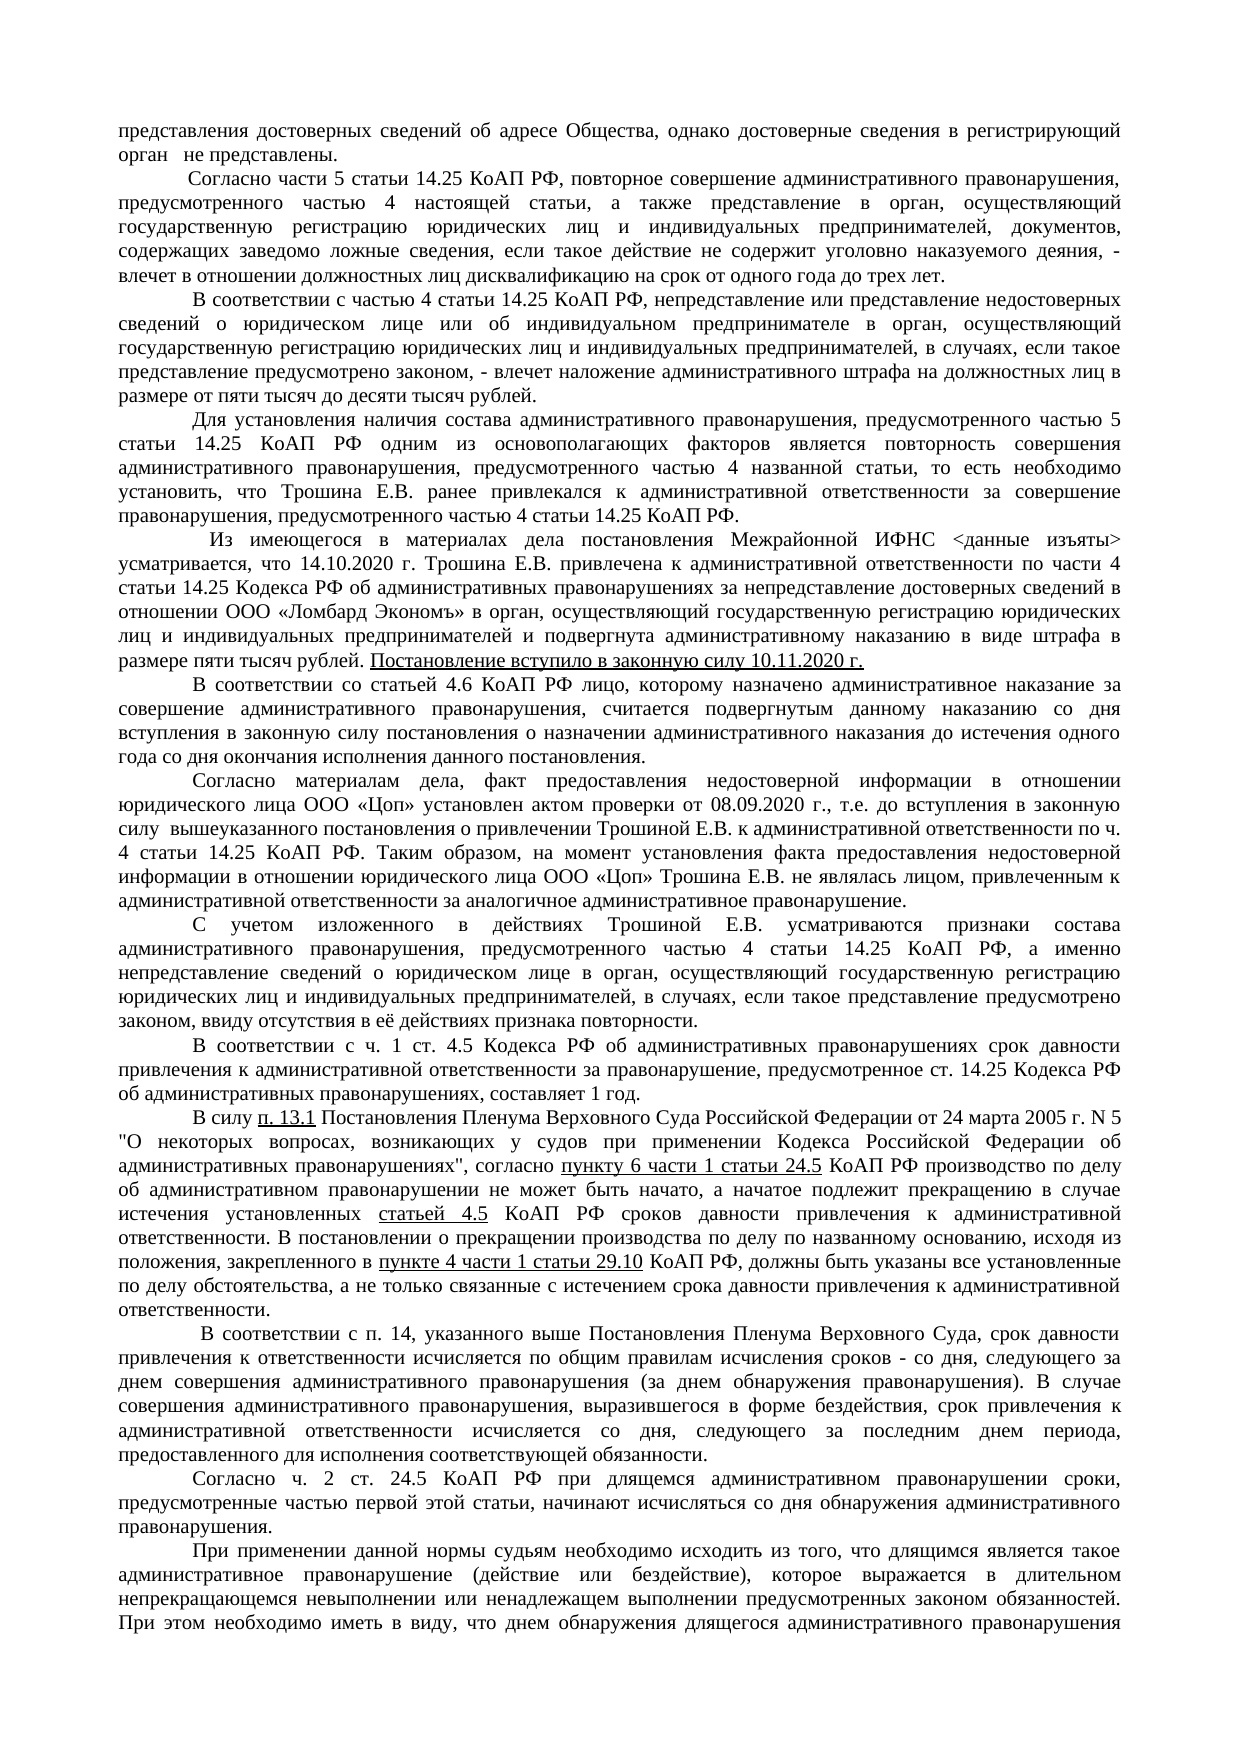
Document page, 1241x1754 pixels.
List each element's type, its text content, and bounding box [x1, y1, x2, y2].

text В соответствии со статьей 4.6 КоАП РФ лицо, которому назначено административное наказание за совершение административного правонарушения, считается подвергнутым данному наказанию со дня вступления в законную силу постановления о назначении административного наказания до истечения одного года со дня окончания исполнения данного постановления. [118, 672, 1122, 768]
text В силу п. 13.1 Постановления Пленума Верховного Суда Российской Федерации от 24 марта 2005 г. N 5 "О некоторых вопросах, возникающих у судов при применении Кодекса Российской Федерации об административных правонарушениях", согласно пункту 6 части 1 статьи 24.5 КоАП РФ производство по делу об административном правонарушении не может быть начато, а начатое подлежит прекращению в случае истечения установленных статьей 4.5 КоАП РФ сроков давности привлечения к административной ответственности. В постановлении о прекращении производства по делу по названному основанию, исходя из положения, закрепленного в пункте 4 части 1 статьи 29.10 КоАП РФ, должны быть указаны все установленные по делу обстоятельства, а не только связанные с истечением срока давности привлечения к административной ответственности. [118, 1105, 1122, 1321]
text С учетом изложенного в действиях Трошиной Е.В. усматриваются признаки состава административного правонарушения, предусмотренного частью 4 статьи 14.25 КоАП РФ, а именно непредставление сведений о юридическом лице в орган, осуществляющий государственную регистрацию юридических лиц и индивидуальных предпринимателей, в случаях, если такое представление предусмотрено законом, ввиду отсутствия в её действиях признака повторности. [118, 912, 1122, 1032]
text Согласно материалам дела, факт предоставления недостоверной информации в отношении юридического лица ООО «Цоп» установлен актом проверки от 08.09.2020 г., т.е. до вступления в законную силу вышеуказанного постановления о привлечении Трошиной Е.В. к административной ответственности по ч. 4 статьи 14.25 КоАП РФ. Таким образом, на момент установления факта предоставления недостоверной информации в отношении юридического лица ООО «Цоп» Трошина Е.В. не являлась лицом, привлеченным к административной ответственности за аналогичное административное правонарушение. [118, 768, 1122, 912]
text Из имеющегося в материалах дела постановления Межрайонной ИФНС <данные изъяты> усматривается, что 14.10.2020 г. Трошина Е.В. привлечена к административной ответственности по части 4 статьи 14.25 Кодекса РФ об административных правонарушениях за непредставление достоверных сведений в отношении ООО «Ломбард Экономъ» в орган, осуществляющий государственную регистрацию юридических лиц и индивидуальных предпринимателей и подвергнута административному наказанию в виде штрафа в размере пяти тысяч рублей. Постановление вступило в законную силу 10.11.2020 г. [118, 527, 1122, 672]
text В соответствии с частью 4 статьи 14.25 КоАП РФ, непредставление или представление недостоверных сведений о юридическом лице или об индивидуальном предпринимателе в орган, осуществляющий государственную регистрацию юридических лиц и индивидуальных предпринимателей, в случаях, если такое представление предусмотрено законом, - влечет наложение административного штрафа на должностных лиц в размере от пяти тысяч до десяти тысяч рублей. [118, 287, 1122, 407]
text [118, 118, 1122, 166]
text Для установления наличия состава административного правонарушения, предусмотренного частью 5 статьи 14.25 КоАП РФ одним из основополагающих факторов является повторность совершения административного правонарушения, предусмотренного частью 4 названной статьи, то есть необходимо установить, что Трошина Е.В. ранее привлекался к административной ответственности за совершение правонарушения, предусмотренного частью 4 статьи 14.25 КоАП РФ. [118, 407, 1122, 527]
text Согласно части 5 статьи 14.25 КоАП РФ, повторное совершение административного правонарушения, предусмотренного частью 4 настоящей статьи, а также представление в орган, осуществляющий государственную регистрацию юридических лиц и индивидуальных предпринимателей, документов, содержащих заведомо ложные сведения, если такое действие не содержит уголовно наказуемого деяния, - влечет в отношении должностных лиц дисквалификацию на срок от одного года до трех лет. [118, 166, 1122, 287]
text В соответствии с п. 14, указанного выше Постановления Пленума Верховного Суда, срок давности привлечения к ответственности исчисляется по общим правилам исчисления сроков - со дня, следующего за днем совершения административного правонарушения (за днем обнаружения правонарушения). В случае совершения административного правонарушения, выразившегося в форме бездействия, срок привлечения к административной ответственности исчисляется со дня, следующего за последним днем периода, предоставленного для исполнения соответствующей обязанности. [118, 1321, 1122, 1466]
text В соответствии с ч. 1 ст. 4.5 Кодекса РФ об административных правонарушениях срок давности привлечения к административной ответственности за правонарушение, предусмотренное ст. 14.25 Кодекса РФ об административных правонарушениях, составляет 1 год. [118, 1032, 1122, 1105]
text Согласно ч. 2 ст. 24.5 КоАП РФ при длящемся административном правонарушении сроки, предусмотренные частью первой этой статьи, начинают исчисляться со дня обнаружения административного правонарушения. [118, 1466, 1122, 1538]
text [118, 1538, 1122, 1634]
